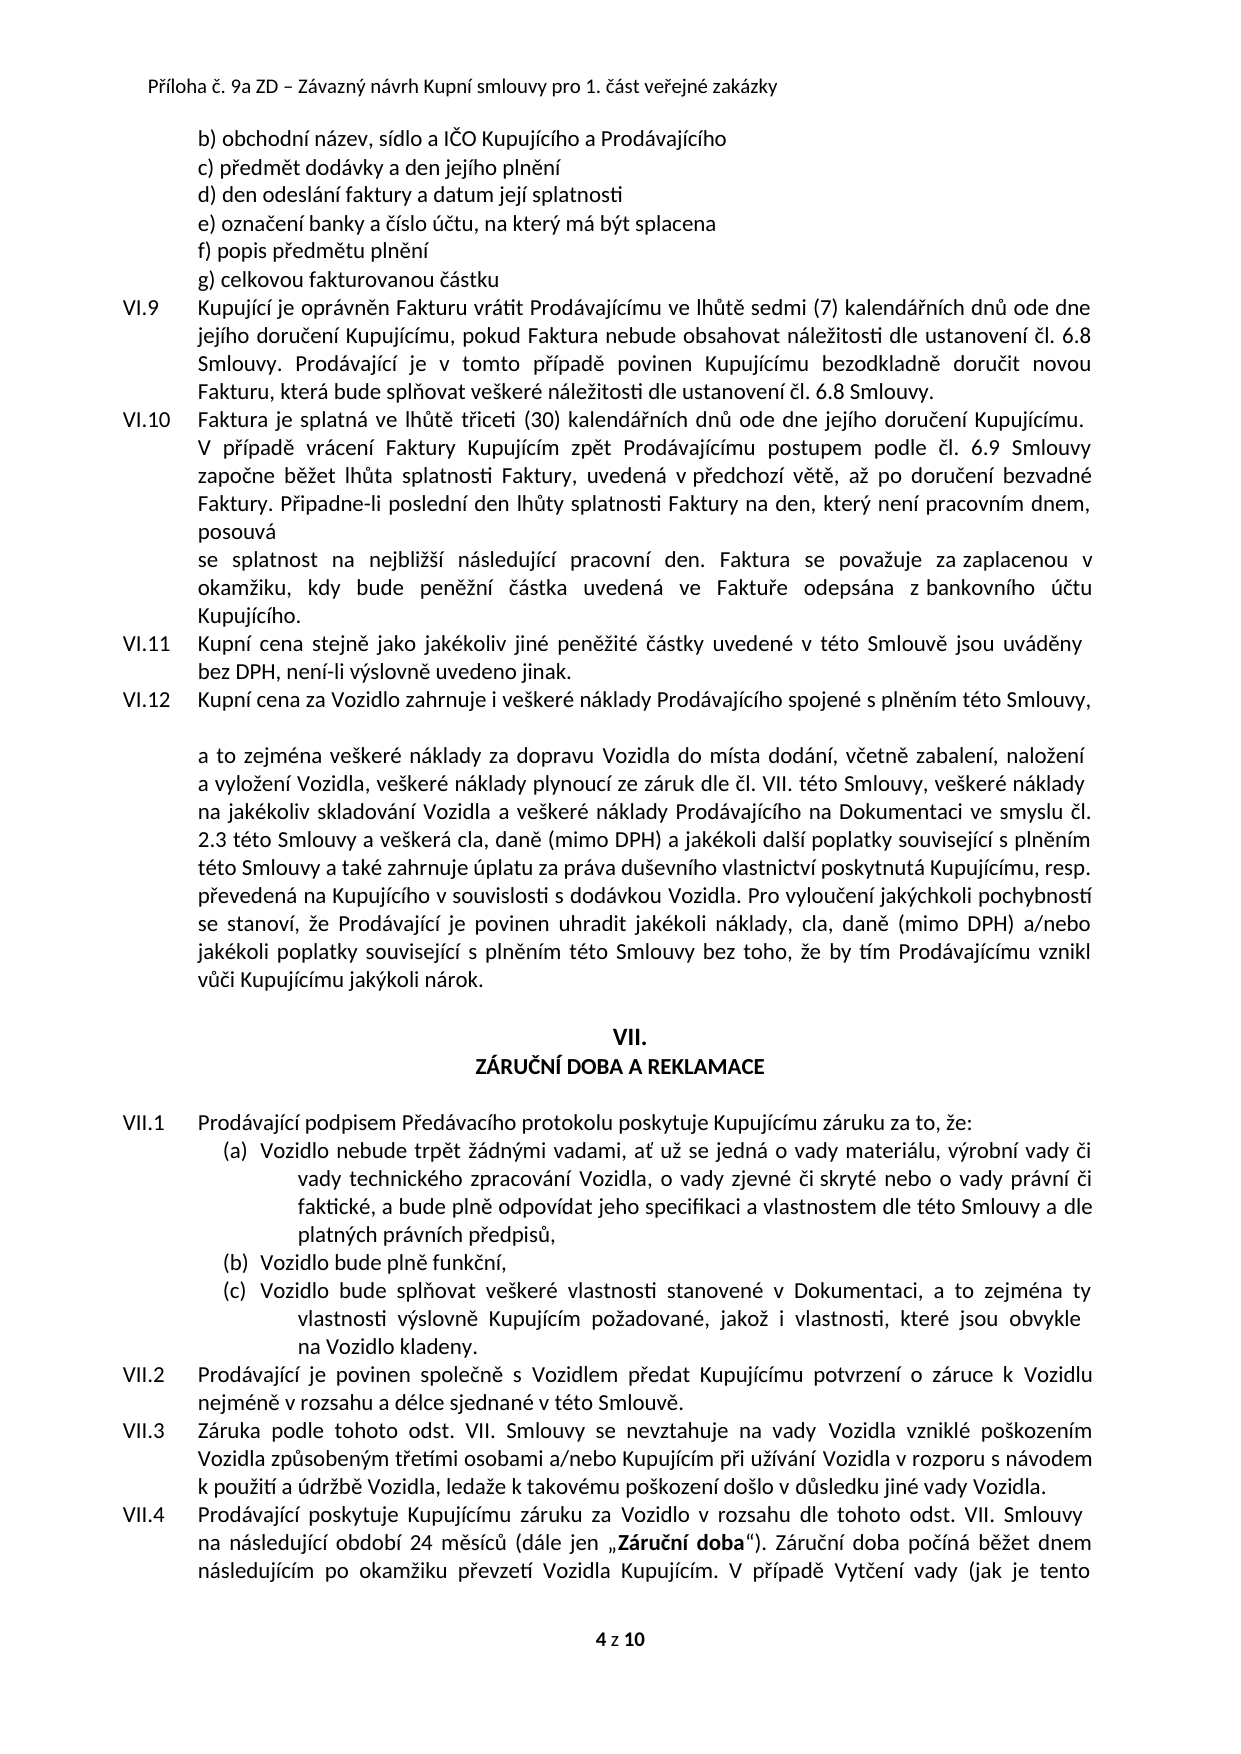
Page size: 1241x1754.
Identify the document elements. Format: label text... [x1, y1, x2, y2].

list Kupní cena stejně jako jakékoliv jiné peněžité částky uvedené v této Smlouvě jsou uváděny bez DPH, není-li výslovně uvedeno jinak. [123, 629, 1093, 685]
list Kupní cena za Vozidlo zahrnuje i veškeré náklady Prodávajícího spojené s plněním této Smlouvy, a to zejména veškeré náklady za dopravu Vozidla do místa dodání, včetně zabalení, naložení a vyložení Vozidla, veškeré náklady plynoucí ze záruk dle čl. VII. této Smlouvy, veškeré náklady na jakékoliv skladování Vozidla a veškeré náklady Prodávajícího na Dokumentaci ve smyslu čl. 2.3 této Smlouvy a veškerá cla, daně (mimo DPH) a jakékoli další poplatky související s plněním této Smlouvy a také zahrnuje úplatu za práva duševního vlastnictví poskytnutá Kupujícímu, resp. převedená na Kupujícího v souvislosti s dodávkou Vozidla. Pro vyloučení jakýchkoli pochybností se stanoví, že Prodávající je povinen uhradit jakékoli náklady, cla, daně (mimo DPH) a/nebo jakékoli poplatky související s plněním této Smlouvy bez toho, že by tím Prodávajícímu vznikl vůči Kupujícímu jakýkoli nárok. [123, 685, 1093, 993]
list Vozidlo nebude trpět žádnými vadami, ať už se jedná o vady materiálu, výrobní vady či vady technického zpracování Vozidla, o vady zjevné či skryté nebo o vady právní či faktické, a bude plně odpovídat jeho specifikaci a vlastnostem dle této Smlouvy a dle platných právních předpisů, [223, 1136, 1093, 1248]
text b) obchodní název, sídlo a IČO Kupujícího a Prodávajícího [148, 124, 1093, 153]
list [123, 1500, 1093, 1584]
text ZÁRUČNÍ DOBA A REKLAMACE [148, 1052, 1093, 1080]
text f) popis předmětu plnění [148, 237, 1093, 265]
list Vozidlo bude plně funkční, [223, 1248, 1093, 1276]
list Kupující je oprávněn Fakturu vrátit Prodávajícímu ve lhůtě sedmi (7) kalendářních dnů ode dne jejího doručení Kupujícímu, pokud Faktura nebude obsahovat náležitosti dle ustanovení čl. 6.8 Smlouvy. Prodávající je v tomto případě povinen Kupujícímu bezodkladně doručit novou Fakturu, která bude splňovat veškeré náležitosti dle ustanovení čl. 6.8 Smlouvy. [123, 293, 1093, 405]
list Prodávající podpisem Předávacího protokolu poskytuje Kupujícímu záruku za to, že: [123, 1108, 1093, 1136]
text g) celkovou fakturovanou částku [148, 265, 1093, 293]
text c) předmět dodávky a den jejího plnění [148, 153, 1093, 181]
list Záruka podle tohoto odst. VII. Smlouvy se nevztahuje na vady Vozidla vzniklé poškozením Vozidla způsobeným třetími osobami a/nebo Kupujícím při užívání Vozidla v rozporu s návodem k použití a údržbě Vozidla, ledaže k takovému poškození došlo v důsledku jiné vady Vozidla. [123, 1416, 1093, 1500]
list Vozidlo bude splňovat veškeré vlastnosti stanovené v Dokumentaci, a to zejména ty vlastnosti výslovně Kupujícím požadované, jakož i vlastnosti, které jsou obvykle na Vozidlo kladeny. [223, 1276, 1093, 1360]
text d) den odeslání faktury a datum její splatnosti [148, 181, 1093, 209]
list Prodávající je povinen společně s Vozidlem předat Kupujícímu potvrzení o záruce k Vozidlu nejméně v rozsahu a délce sjednané v této Smlouvě. [123, 1360, 1093, 1416]
list Faktura je splatná ve lhůtě třiceti (30) kalendářních dnů ode dne jejího doručení Kupujícímu. V případě vrácení Faktury Kupujícím zpět Prodávajícímu postupem podle čl. 6.9 Smlouvy započne běžet lhůta splatnosti Faktury, uvedená v předchozí větě, až po doručení bezvadné Faktury. Připadne-li poslední den lhůty splatnosti Faktury na den, který není pracovním dnem, posouvá se splatnost na nejbližší následující pracovní den. Faktura se považuje za zaplacenou v okamžiku, kdy bude peněžní částka uvedená ve Faktuře odepsána z bankovního účtu Kupujícího. [123, 405, 1093, 629]
text e) označení banky a číslo účtu, na který má být splacena [148, 209, 1093, 237]
